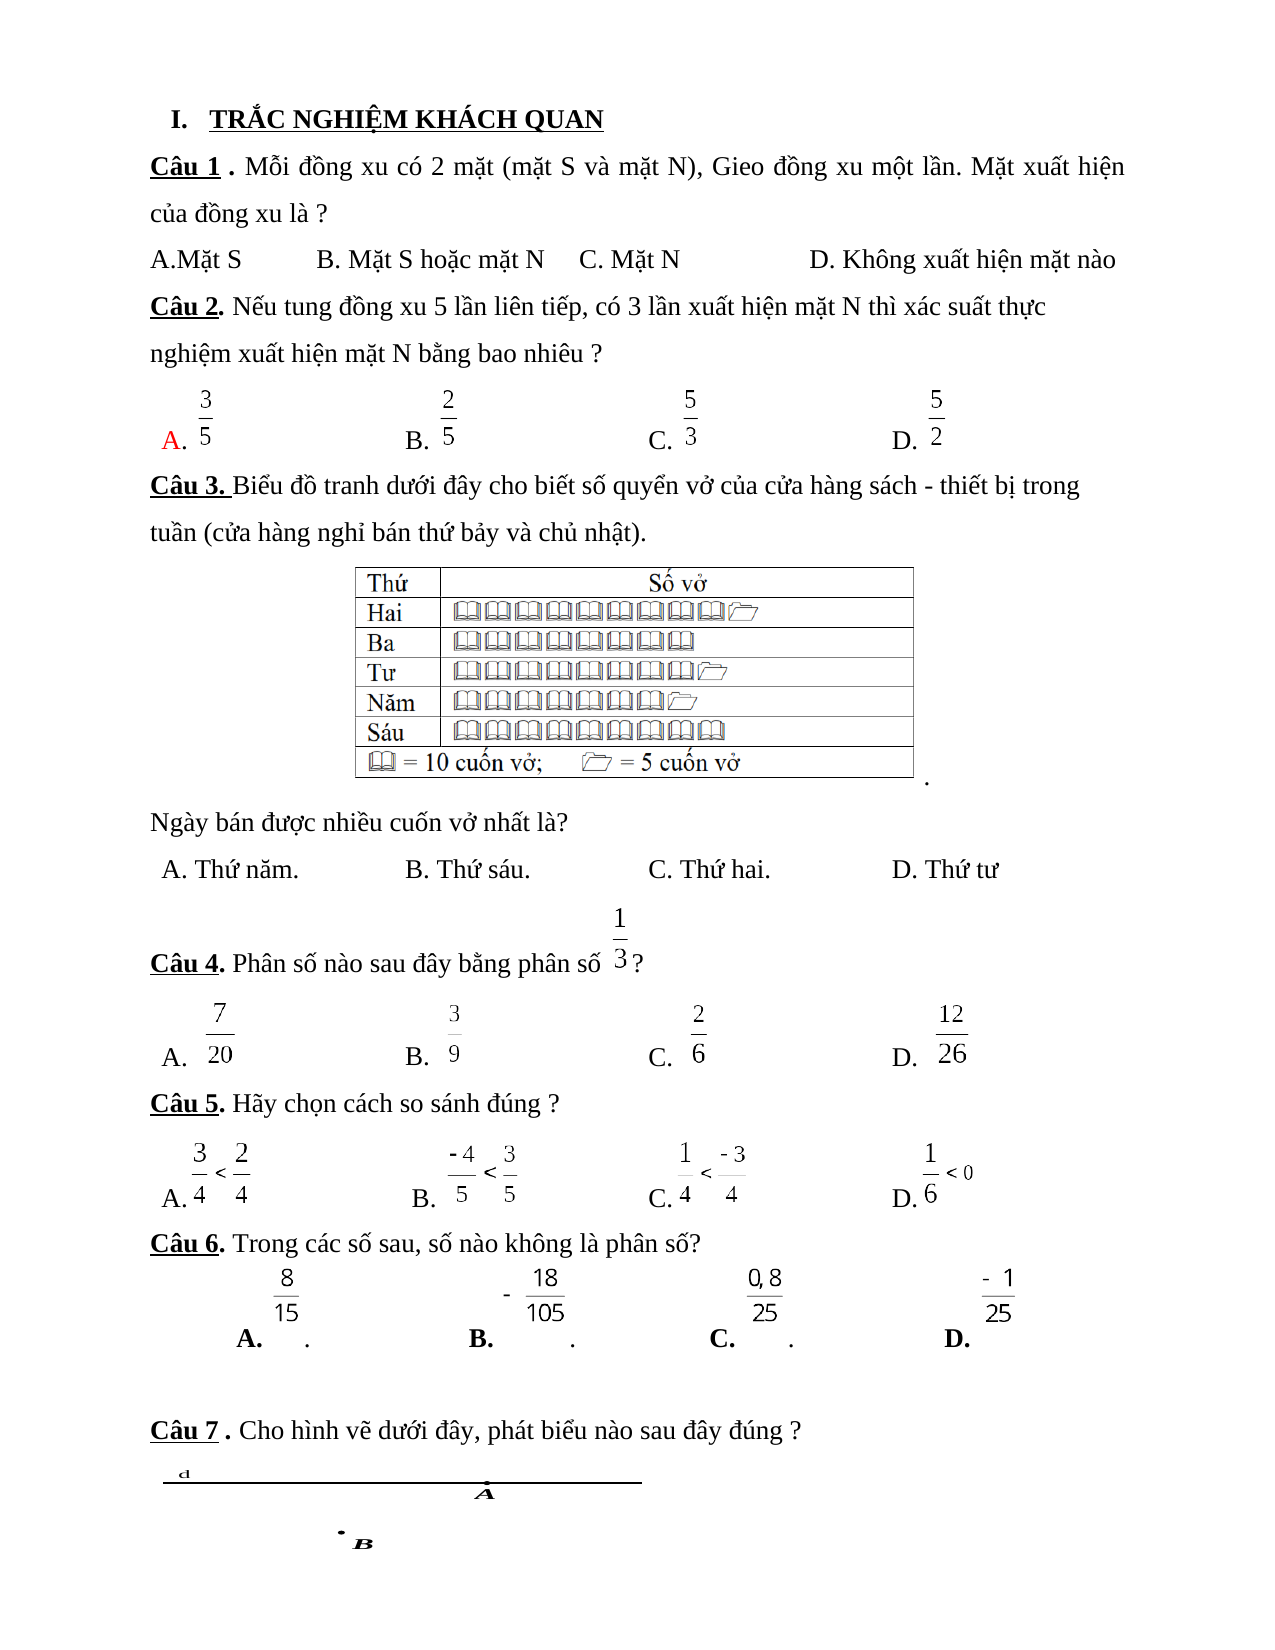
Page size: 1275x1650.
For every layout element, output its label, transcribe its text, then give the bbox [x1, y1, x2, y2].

text A.Mặt S B. Mặt S hoặc mặt N C. Mặt N D. Không xuất hiện mặt nào [150, 243, 1125, 274]
table_header A. [150, 384, 393, 469]
table_header A. [150, 1134, 393, 1227]
table_header A. . [150, 1258, 382, 1414]
table_header D. [880, 1134, 1124, 1227]
text Câu 2. Nếu tung đồng xu 5 lần liên tiếp, có 3 lần xuất hiện mặt N thì xác suất thực nghiệm xuất hiện mặt N bằng bao nhiêu ? [150, 290, 1125, 368]
table_header C. Thứ hai. [637, 853, 880, 898]
table_header D. Thứ tư [880, 853, 1124, 898]
table_header B. [394, 384, 637, 469]
table_header B. [394, 993, 637, 1087]
table_header C. [637, 1134, 880, 1227]
list Câu 6. Trong các số sau, số nào không là phân số? [150, 1227, 1125, 1258]
table_header D. [880, 384, 1124, 469]
text Câu 3. Biểu đồ tranh dưới đây cho biết số quyển vở của cửa hàng sách - thiết bị trong tuần (cửa hàng nghỉ bán thứ bảy và chủ nhật). [150, 469, 1125, 547]
text Câu 1 . Mỗi đồng xu có 2 mặt (mặt S và mặt N), Gieo đồng xu một lần. Mặt xuất hiện của đồng xu là ? [150, 150, 1125, 228]
table_header C. [637, 384, 880, 469]
table_header C. [637, 993, 880, 1087]
text Câu 7 . Cho hình vẽ dưới đây, phát biểu nào sau đây đúng ? [150, 1414, 1125, 1446]
table_header A. Thứ năm. [150, 853, 393, 898]
picture [345, 562, 924, 786]
table_header B. Thứ sáu. [394, 853, 637, 898]
table_header A. [150, 993, 393, 1087]
table_header C. . [623, 1258, 858, 1414]
table_header B. . [383, 1258, 623, 1414]
text Ngày bán được nhiều cuốn vở nhất là? [150, 806, 1125, 838]
text Câu 4. Phân số nào sau đây bằng phân số ? [150, 898, 1125, 978]
table_header D. [880, 993, 1124, 1087]
list TRẮC NGHIỆM KHÁCH QUAN [170, 103, 1125, 134]
text Câu 5. Hãy chọn cách so sánh đúng ? [150, 1087, 1125, 1118]
table_header D. [858, 1258, 1091, 1414]
table_header B. [394, 1134, 637, 1227]
